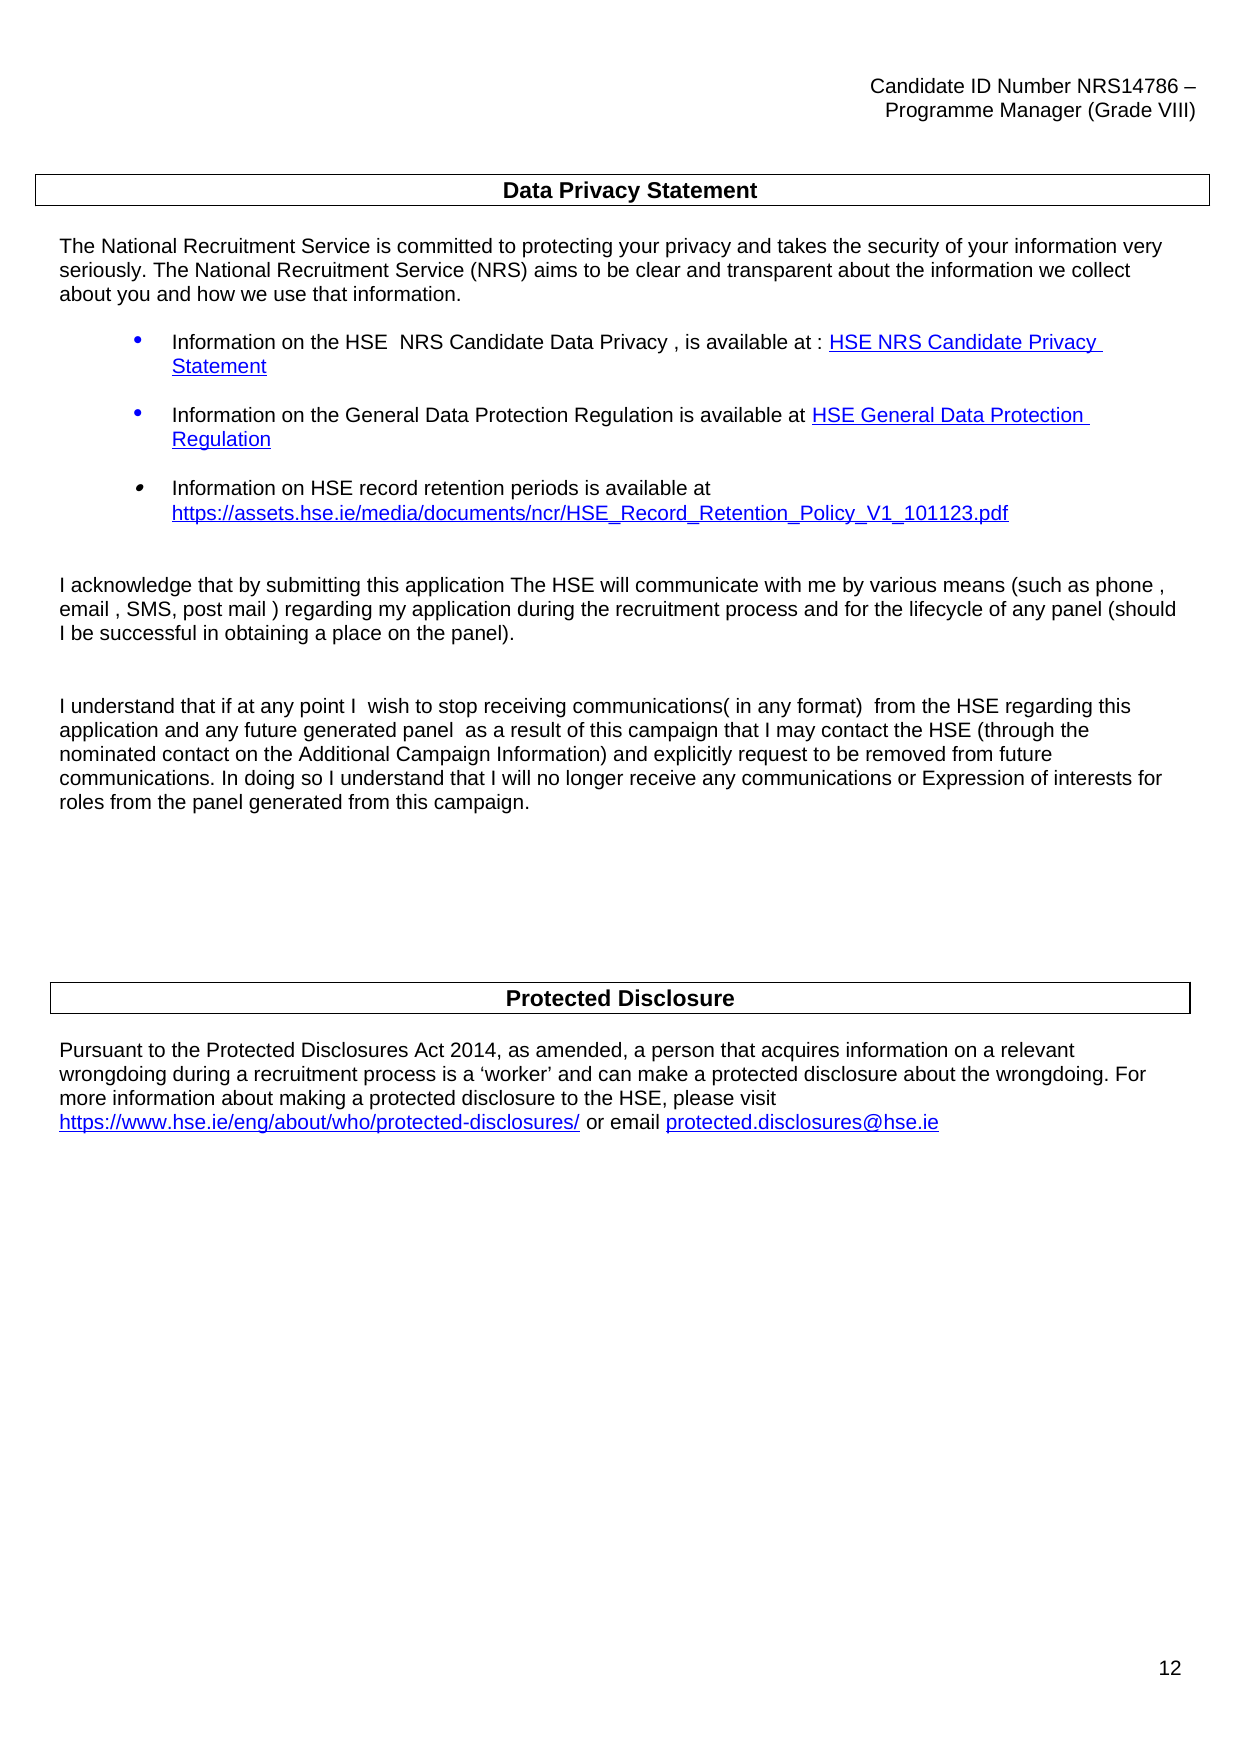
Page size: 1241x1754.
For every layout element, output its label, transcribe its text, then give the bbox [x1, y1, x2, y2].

text Protected Disclosure [51, 983, 1189, 1013]
list Information on the HSE NRS Candidate Data Privacy , is available at : HSE NRS Candidate Privacy Statement [134, 330, 1181, 378]
text I acknowledge that by submitting this application The HSE will communicate with me by various means (such as phone , email , SMS, post mail ) regarding my application during the recruitment process and for the lifecycle of any panel (should I be successful in obtaining a place on the panel). [59, 573, 1181, 645]
text Pursuant to the Protected Disclosures Act 2014, as amended, a person that acquires information on a relevant wrongdoing during a recruitment process is a ‘worker’ and can make a protected disclosure about the wrongdoing. For more information about making a protected disclosure to the HSE, please visit https://www.hse.ie/eng/about/who/protected-disclosures/ or email protected.disclosures@hse.ie [59, 1038, 1181, 1134]
text I understand that if at any point I wish to stop receiving communications( in any format) from the HSE regarding this application and any future generated panel as a result of this campaign that I may contact the HSE (through the nominated contact on the Additional Campaign Information) and explicitly request to be removed from future communications. In doing so I understand that I will no longer receive any communications or Expression of interests for roles from the panel generated from this campaign. [59, 694, 1181, 814]
list Information on HSE record retention periods is available at https://assets.hse.ie/media/documents/ncr/HSE_Record_Retention_Policy_V1_101123.pdf [134, 476, 1181, 524]
text The National Recruitment Service is committed to protecting your privacy and takes the security of your information very seriously. The National Recruitment Service (NRS) aims to be clear and transparent about the information we collect about you and how we use that information. [59, 234, 1181, 306]
subtitle Data Privacy Statement [36, 175, 1209, 205]
list Information on the General Data Protection Regulation is available at HSE General Data Protection Regulation [134, 403, 1181, 451]
